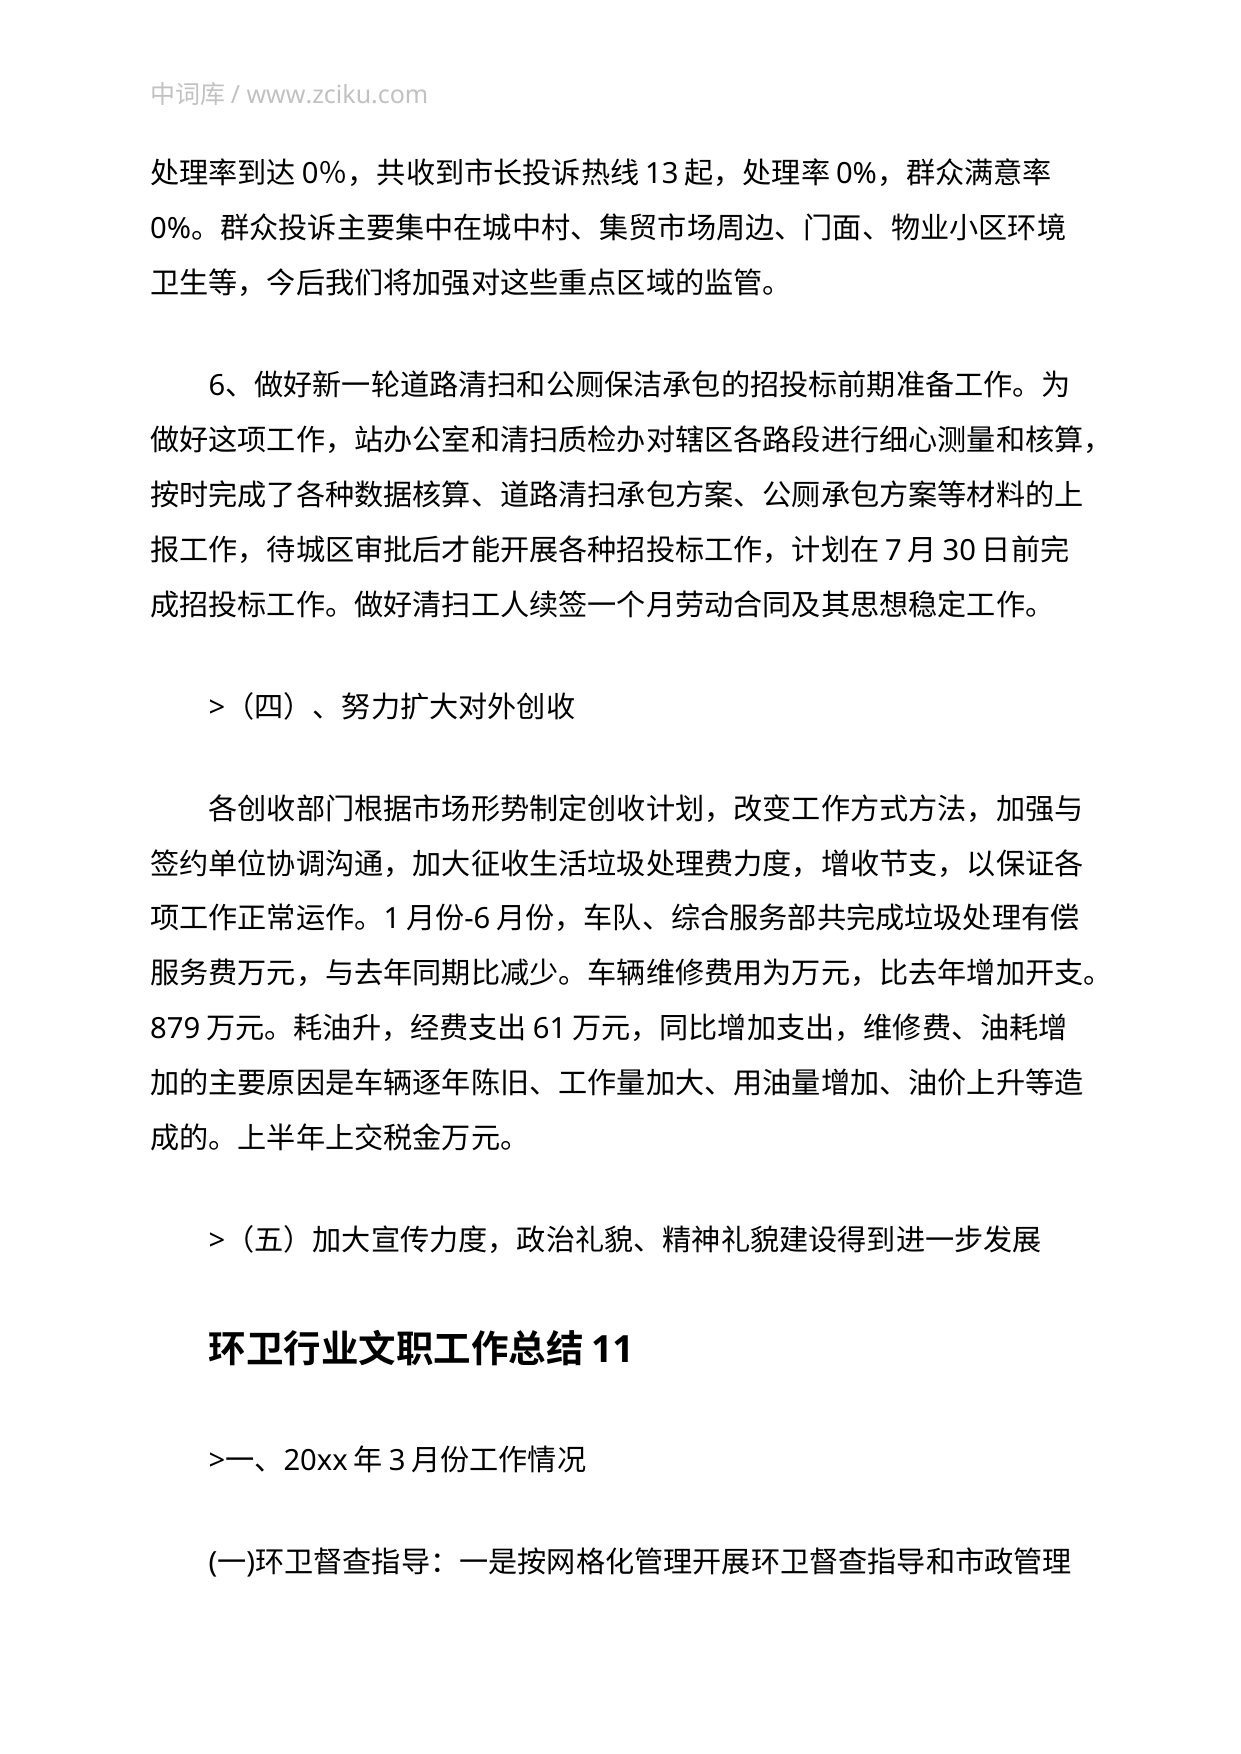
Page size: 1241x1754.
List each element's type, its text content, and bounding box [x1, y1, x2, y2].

text 环卫行业文职工作总结11 [150, 1319, 1090, 1373]
text 各创收部门根据市场形势制定创收计划，改变工作方式方法，加强与签约单位协调沟通，加大征收生活垃圾处理费力度，增收节支，以保证各项工作正常运作。1月份-6月份，车队、综合服务部共完成垃圾处理有偿服务费万元，与去年同期比减少。车辆维修费用为万元，比去年增加开支。879万元。耗油升，经费支出61万元，同比增加支出，维修费、油耗增加的主要原因是车辆逐年陈旧、工作量加大、用油量增加、油价上升等造成的。上半年上交税金万元。 [150, 785, 1090, 1157]
text >（五）加大宣传力度，政治礼貌、精神礼貌建设得到进一步发展 [150, 1217, 1090, 1259]
text >一、20xx年3月份工作情况 [150, 1436, 1090, 1479]
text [150, 150, 1090, 302]
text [150, 1538, 1090, 1581]
text 6、做好新一轮道路清扫和公厕保洁承包的招投标前期准备工作。为做好这项工作，站办公室和清扫质检办对辖区各路段进行细心测量和核算，按时完成了各种数据核算、道路清扫承包方案、公厕承包方案等材料的上报工作，待城区审批后才能开展各种招投标工作，计划在7月30日前完成招投标工作。做好清扫工人续签一个月劳动合同及其思想稳定工作。 [150, 362, 1090, 624]
text >（四）、努力扩大对外创收 [150, 683, 1090, 726]
